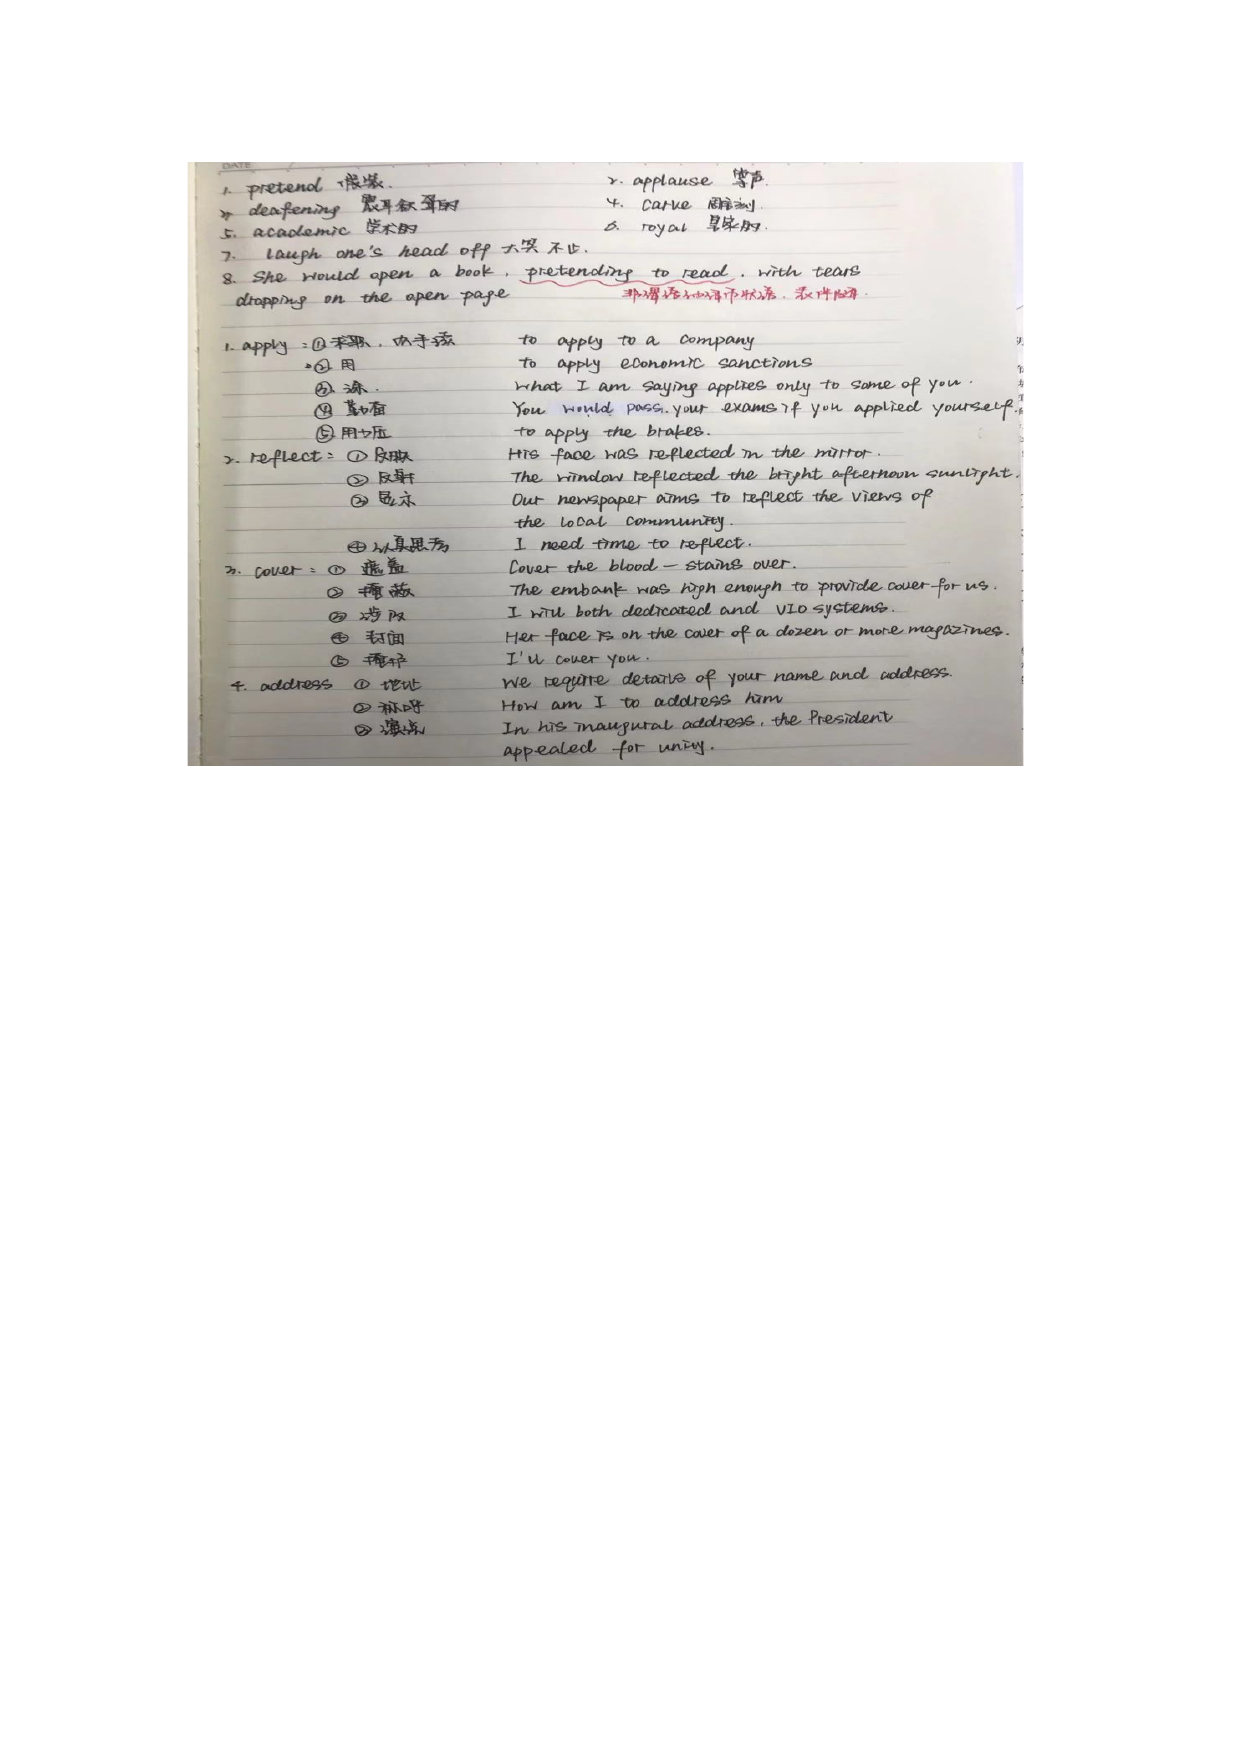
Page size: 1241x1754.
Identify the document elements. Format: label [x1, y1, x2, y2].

picture [187, 162, 1024, 766]
